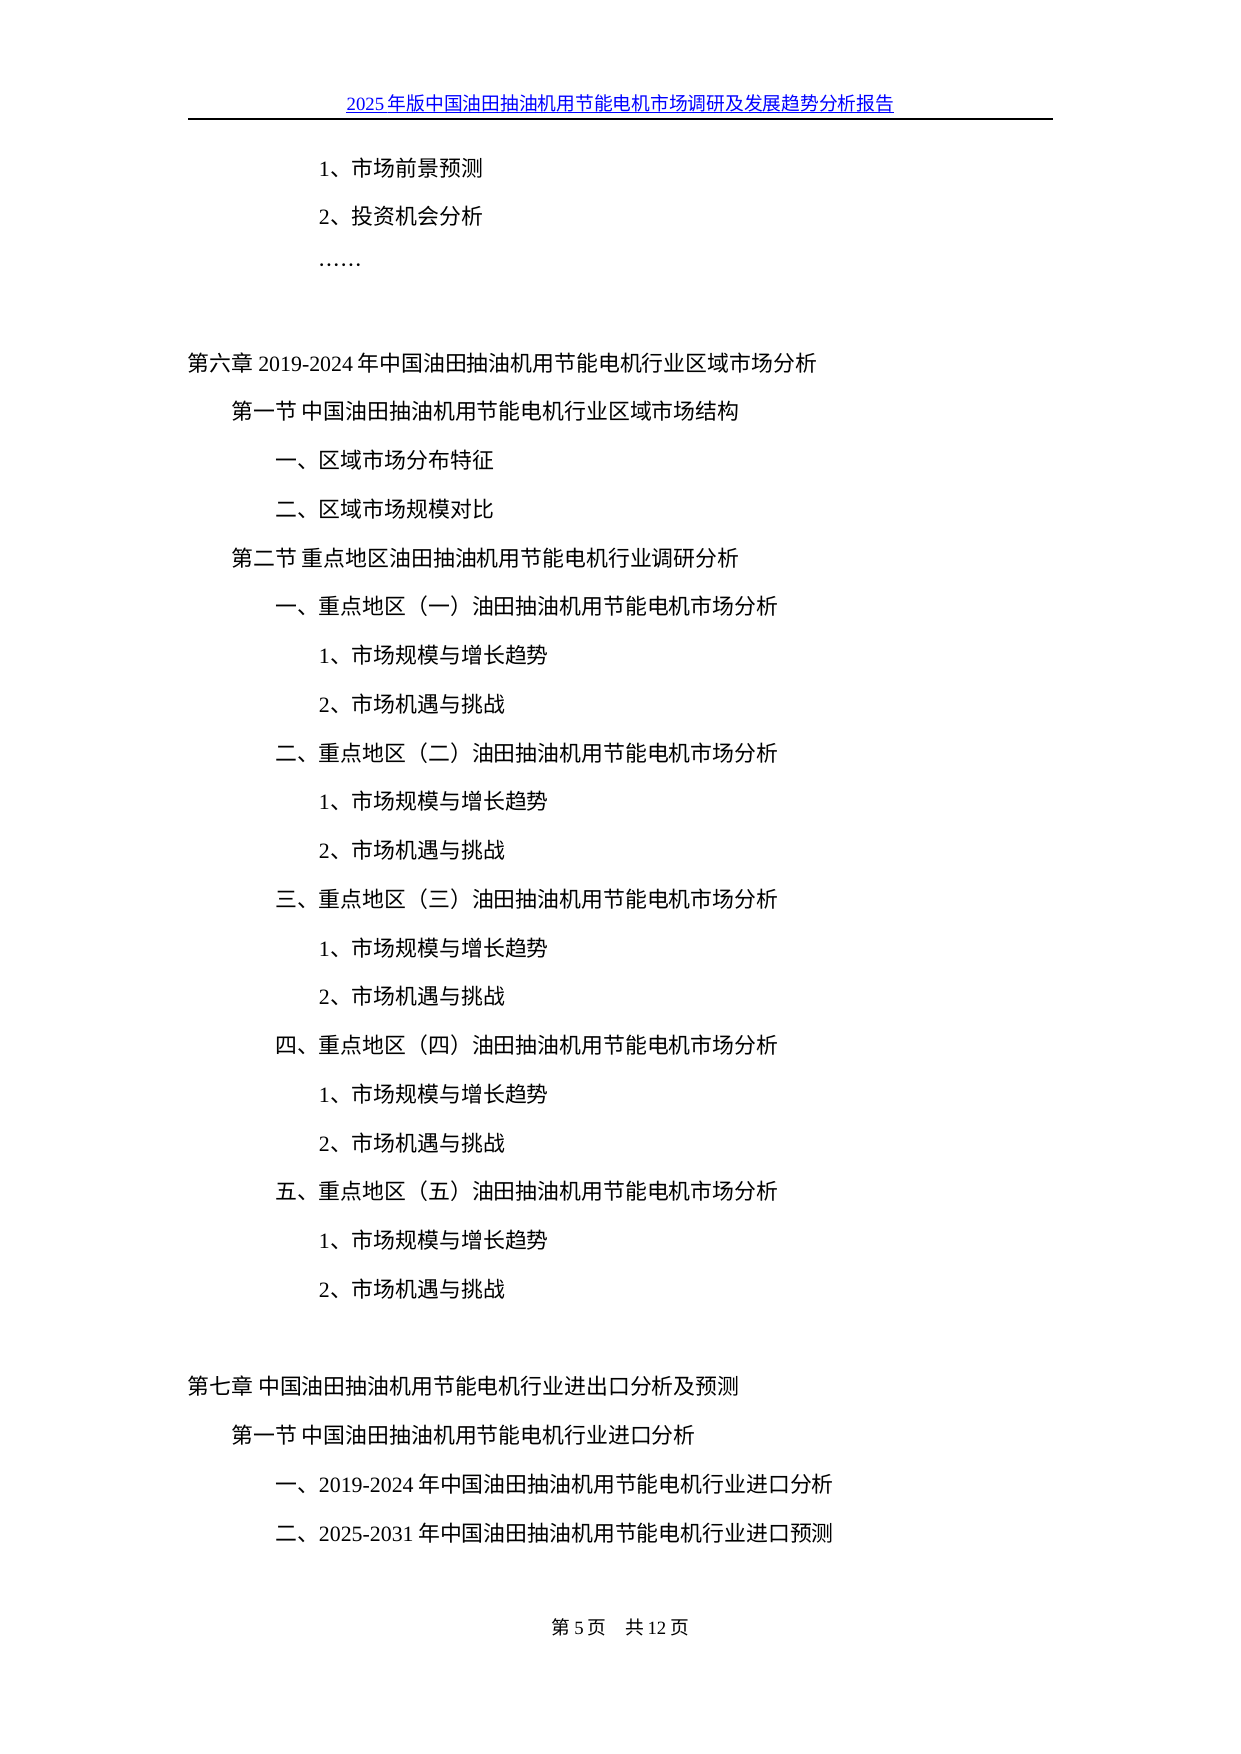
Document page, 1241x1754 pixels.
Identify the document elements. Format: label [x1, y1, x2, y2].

text [187, 150, 1053, 1548]
